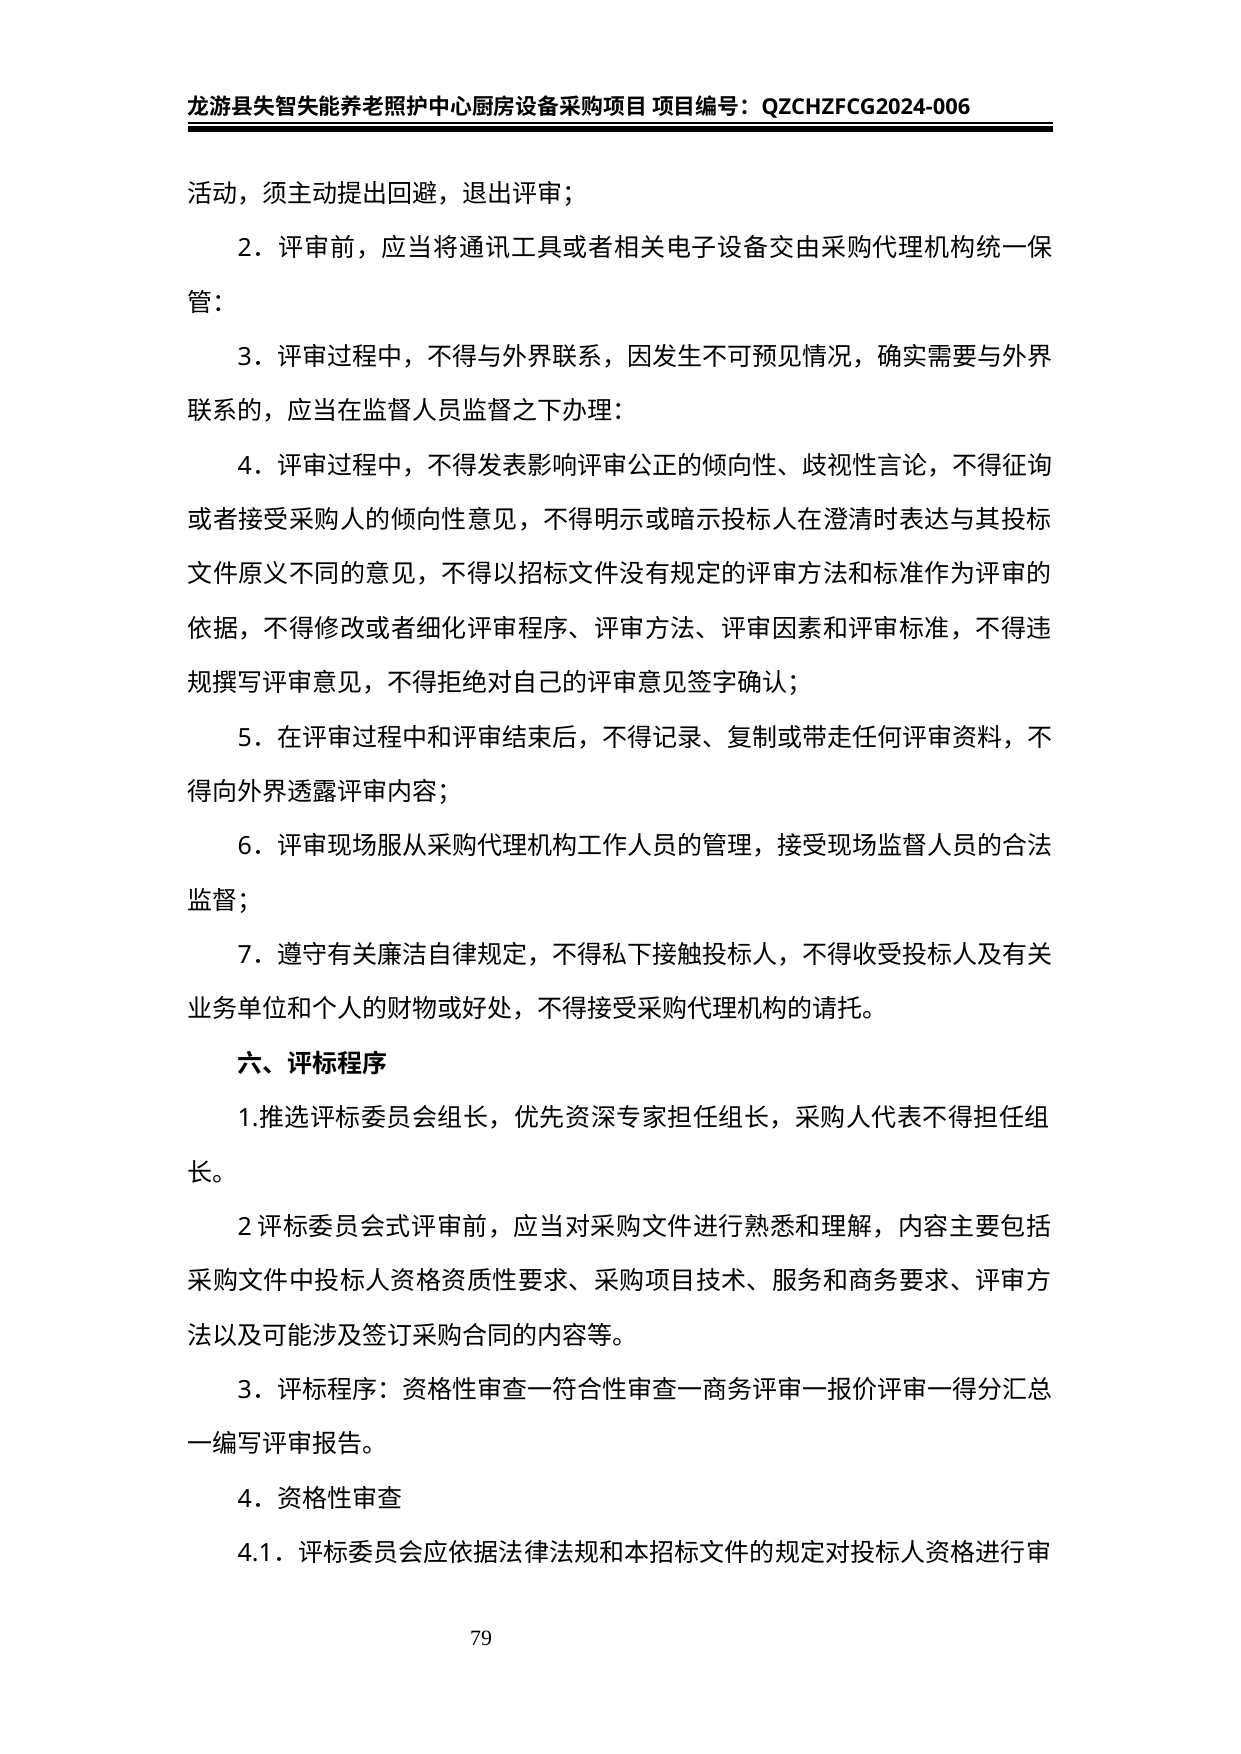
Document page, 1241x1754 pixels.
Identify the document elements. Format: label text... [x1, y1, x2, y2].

text 3．评标程序：资格性审查一符合性审查一商务评审一报价评审一得分汇总一编写评审报告。 [187, 1369, 1053, 1460]
text 6．评审现场服从采购代理机构工作人员的管理，接受现场监督人员的合法监督； [187, 826, 1053, 916]
text 3．评审过程中，不得与外界联系，因发生不可预见情况，确实需要与外界联系的，应当在监督人员监督之下办理： [187, 336, 1053, 427]
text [187, 173, 1053, 209]
text 六、评标程序 [187, 1043, 1053, 1079]
text 1.推选评标委员会组长，优先资深专家担任组长，采购人代表不得担任组长。 [187, 1098, 1053, 1188]
text 5．在评审过程中和评审结束后，不得记录、复制或带走任何评审资料，不得向外界透露评审内容； [187, 717, 1053, 808]
text 2评标委员会式评审前，应当对采购文件进行熟悉和理解，内容主要包括采购文件中投标人资格资质性要求、采购项目技术、服务和商务要求、评审方法以及可能涉及签订采购合同的内容等。 [187, 1206, 1053, 1351]
text 4．资格性审查 [187, 1478, 1053, 1514]
text 2．评审前，应当将通讯工具或者相关电子设备交由采购代理机构统一保管： [187, 228, 1053, 318]
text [187, 1533, 1053, 1569]
text 7．遵守有关廉洁自律规定，不得私下接触投标人，不得收受投标人及有关业务单位和个人的财物或好处，不得接受采购代理机构的请托。 [187, 934, 1053, 1025]
text 4．评审过程中，不得发表影响评审公正的倾向性、歧视性言论，不得征询或者接受采购人的倾向性意见，不得明示或暗示投标人在澄清时表达与其投标文件原义不同的意见，不得以招标文件没有规定的评审方法和标准作为评审的依据，不得修改或者细化评审程序、评审方法、评审因素和评审标准，不得违规撰写评审意见，不得拒绝对自己的评审意见签字确认； [187, 445, 1053, 699]
